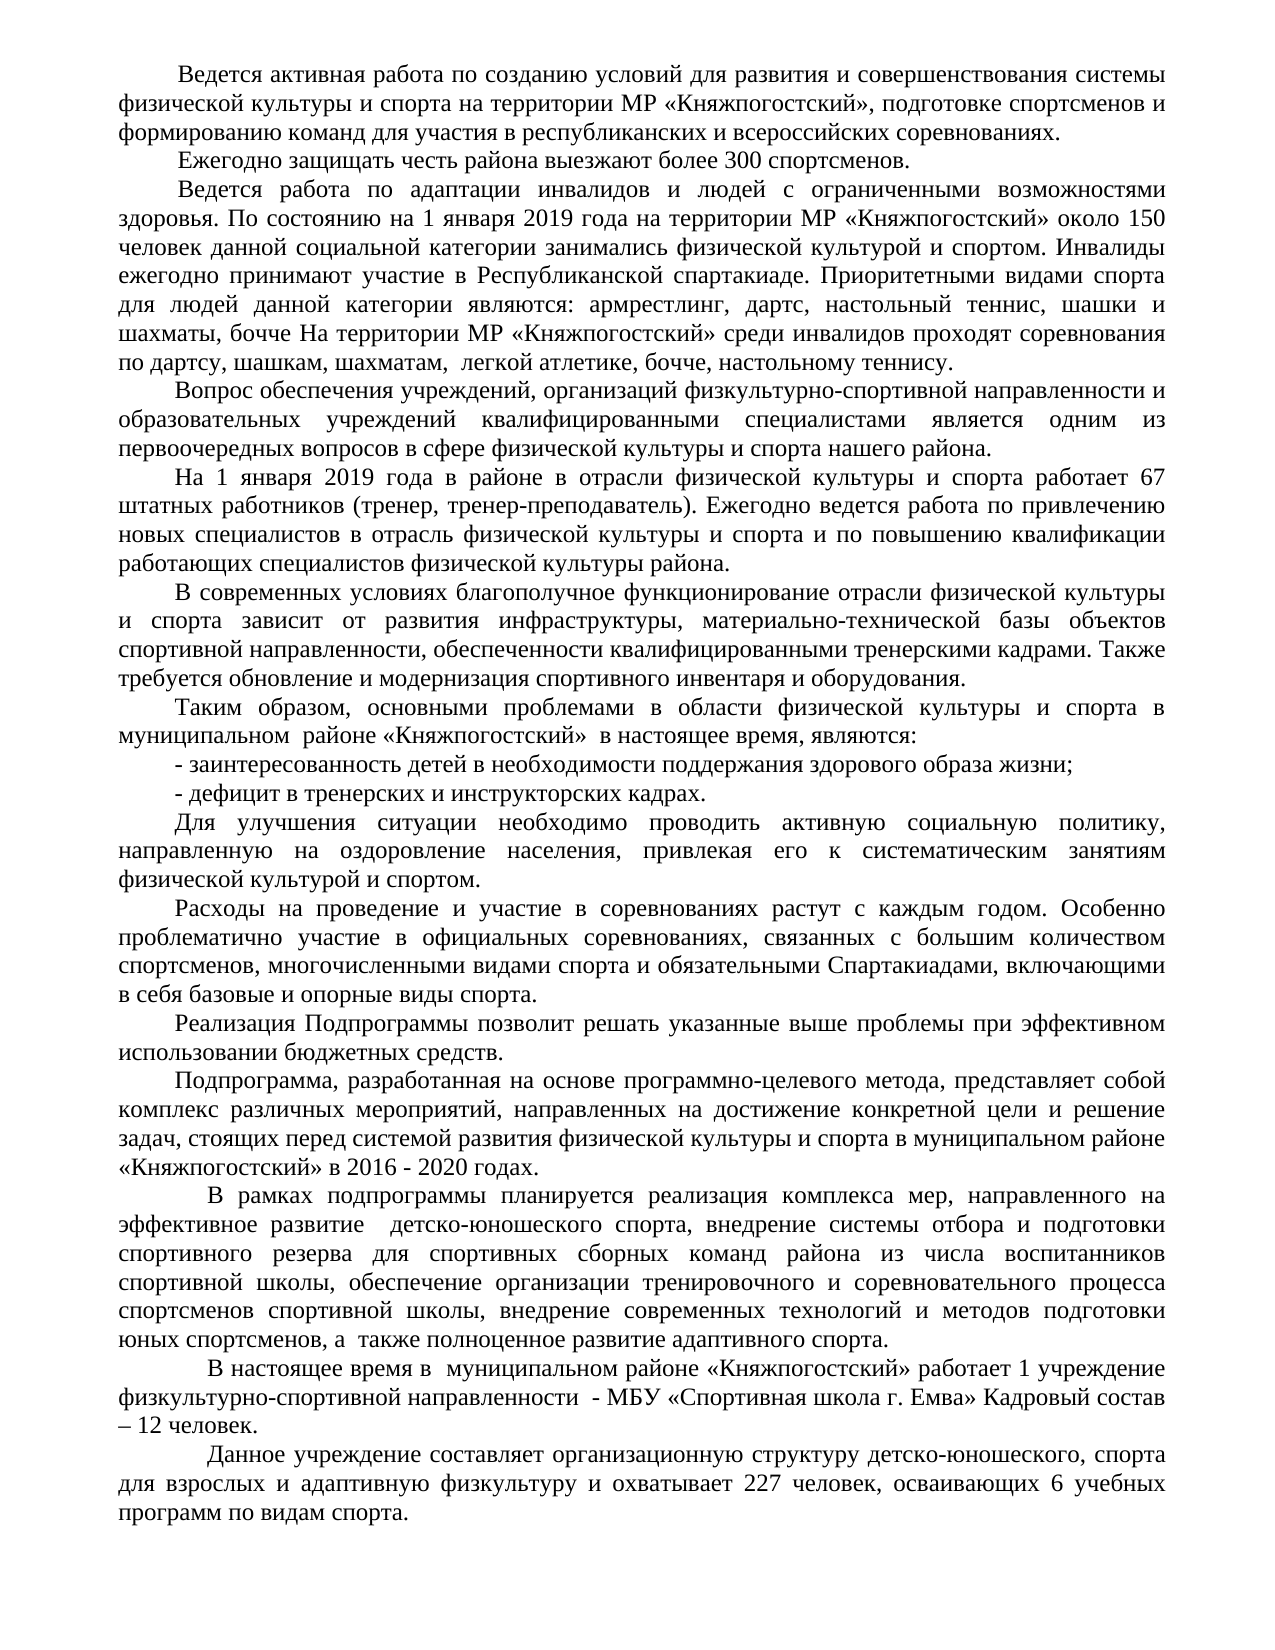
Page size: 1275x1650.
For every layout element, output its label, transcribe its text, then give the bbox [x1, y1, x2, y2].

text В современных условиях благополучное функционирование отрасли физической культуры и спорта зависит от развития инфраструктуры, материально-технической базы объектов спортивной направленности, обеспеченности квалифицированными тренерскими кадрами. Также требуется обновление и модернизация спортивного инвентаря и оборудования. [118, 577, 1167, 692]
text Расходы на проведение и участие в соревнованиях растут с каждым годом. Особенно проблематично участие в официальных соревнованиях, связанных с большим количеством спортсменов, многочисленными видами спорта и обязательными Спартакиадами, включающими в себя базовые и опорные виды спорта. [118, 893, 1167, 1008]
text Реализация Подпрограммы позволит решать указанные выше проблемы при эффективном использовании бюджетных средств. [118, 1008, 1167, 1065]
text Подпрограмма, разработанная на основе программно-целевого метода, представляет собой комплекс различных мероприятий, направленных на достижение конкретной цели и решение задач, стоящих перед системой развития физической культуры и спорта в муниципальном районе «Княжпогостский» в 2016 - 2020 годах. [118, 1065, 1167, 1180]
text В рамках подпрограммы планируется реализация комплекса мер, направленного на эффективное развитие детско-юношеского спорта, внедрение системы отбора и подготовки спортивного резерва для спортивных сборных команд района из числа воспитанников спортивной школы, обеспечение организации тренировочного и соревновательного процесса спортсменов спортивной школы, внедрение современных технологий и методов подготовки юных спортсменов, а также полноценное развитие адаптивного спорта. [118, 1180, 1167, 1353]
text Таким образом, основными проблемами в области физической культуры и спорта в муниципальном районе «Княжпогостский» в настоящее время, являются: [118, 692, 1167, 749]
text Данное учреждение составляет организационную структуру детско-юношеского, спорта для взрослых и адаптивную физкультуру и охватывает 227 человек, осваивающих 6 учебных программ по видам спорта. [118, 1439, 1167, 1525]
text Ведется работа по адаптации инвалидов и людей с ограниченными возможностями здоровья. По состоянию на 1 января 2019 года на территории МР «Княжпогостский» около 150 человек данной социальной категории занимались физической культурой и спортом. Инвалиды ежегодно принимают участие в Республиканской спартакиаде. Приоритетными видами спорта для людей данной категории являются: армрестлинг, дартс, настольный теннис, шашки и шахматы, бочче На территории МР «Княжпогостский» среди инвалидов проходят соревнования по дартсу, шашкам, шахматам, легкой атлетике, бочче, настольному теннису. [118, 174, 1167, 375]
text Ежегодно защищать честь района выезжают более 300 спортсменов. [118, 145, 1167, 174]
text Ведется активная работа по созданию условий для развития и совершенствования системы физической культуры и спорта на территории МР «Княжпогостский», подготовке спортсменов и формированию команд для участия в республиканских и всероссийских соревнованиях. [118, 59, 1167, 145]
text На 1 января 2019 года в районе в отрасли физической культуры и спорта работает 67 штатных работников (тренер, тренер-преподаватель). Ежегодно ведется работа по привлечению новых специалистов в отрасль физической культуры и спорта и по повышению квалификации работающих специалистов физической культуры района. [118, 462, 1167, 577]
text В настоящее время в муниципальном районе «Княжпогостский» работает 1 учреждение физкультурно-спортивной направленности - МБУ «Спортивная школа г. Емва» Кадровый состав – 12 человек. [118, 1353, 1167, 1439]
text Для улучшения ситуации необходимо проводить активную социальную политику, направленную на оздоровление населения, привлекая его к систематическим занятиям физической культурой и спортом. [118, 807, 1167, 893]
text - дефицит в тренерских и инструкторских кадрах. [118, 778, 1167, 807]
text - заинтересованность детей в необходимости поддержания здорового образа жизни; [118, 749, 1167, 778]
text Вопрос обеспечения учреждений, организаций физкультурно-спортивной направленности и образовательных учреждений квалифицированными специалистами является одним из первоочередных вопросов в сфере физической культуры и спорта нашего района. [118, 375, 1167, 462]
